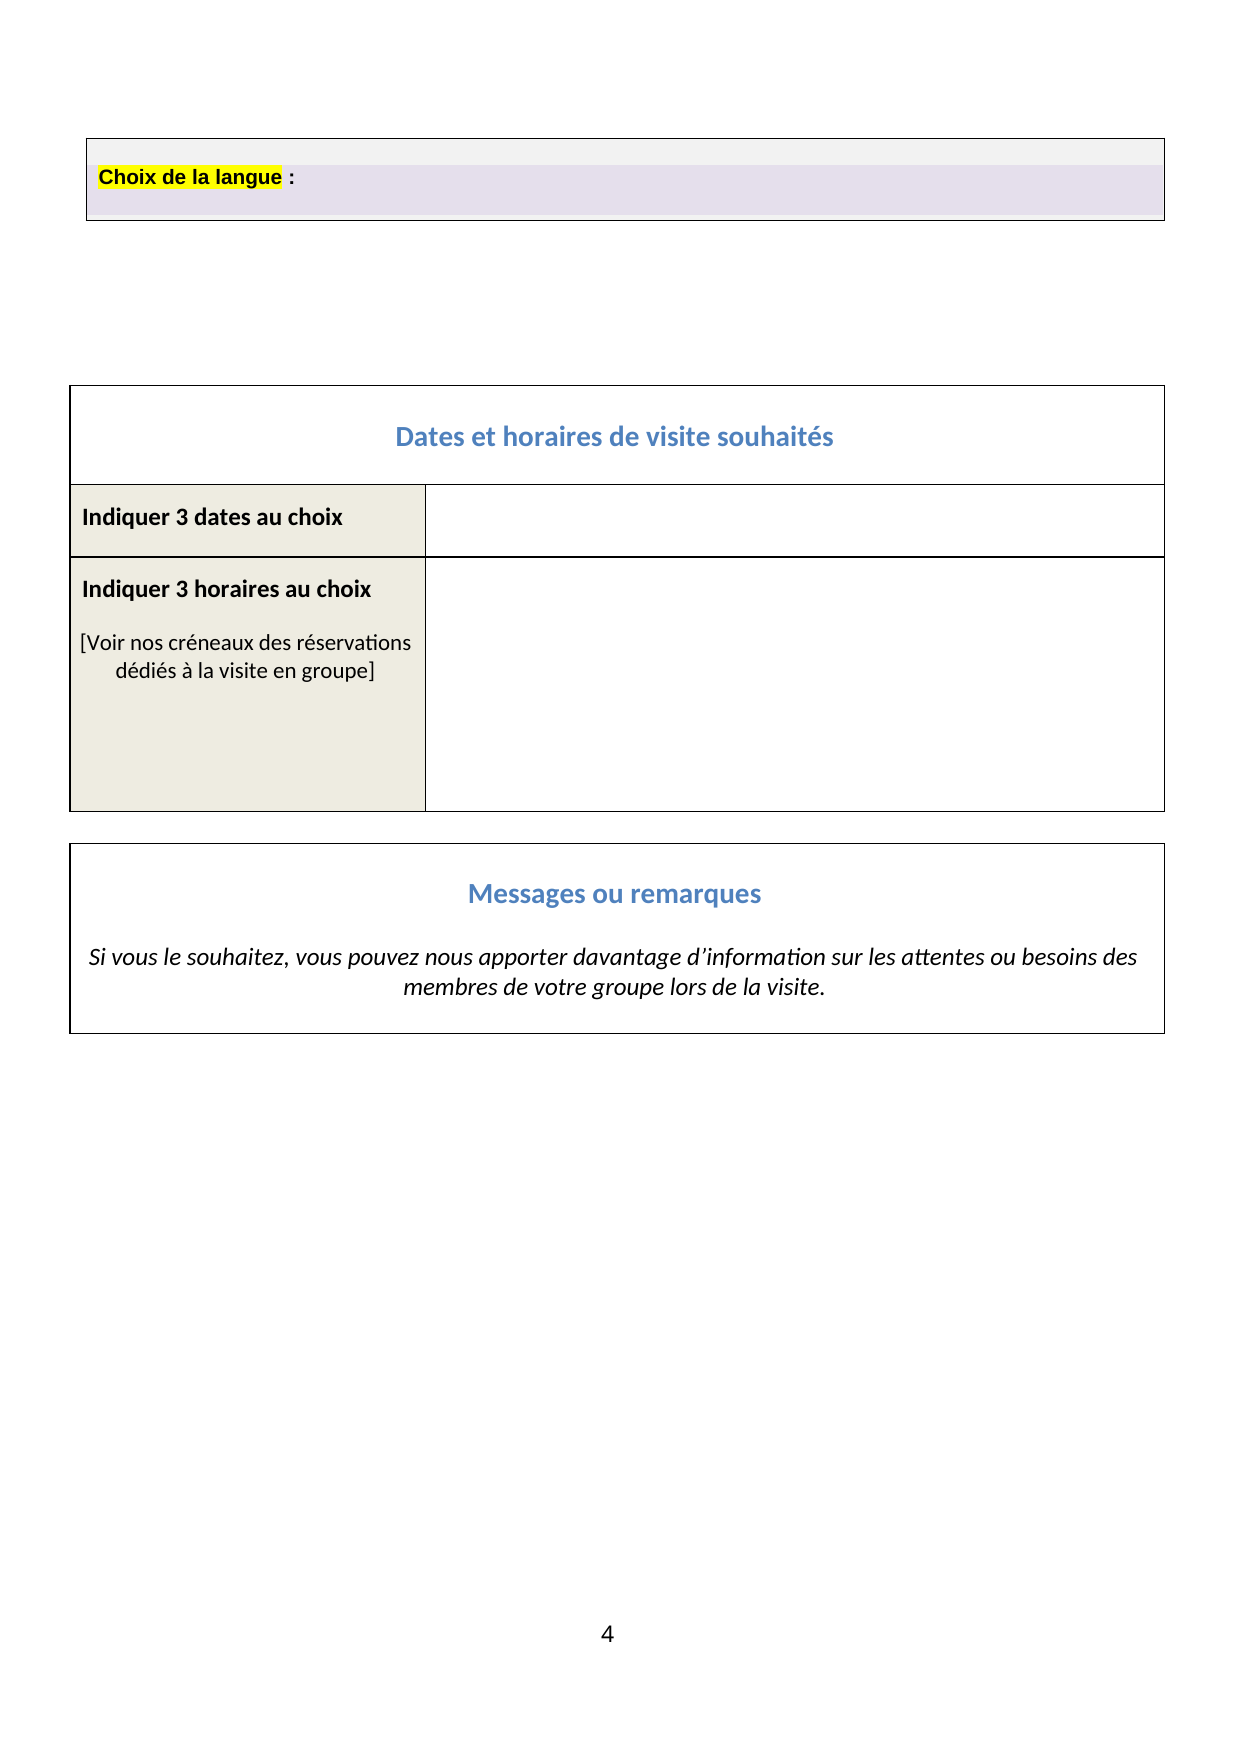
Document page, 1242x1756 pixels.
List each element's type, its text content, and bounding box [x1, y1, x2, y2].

table_cell [426, 485, 1164, 556]
table_cell Indiquer 3 dates au choix [71, 485, 425, 556]
table_cell Indiquer 3 horaires au choix [Voir nos créneaux des réservations dédiés à la visite en groupe] [71, 558, 425, 811]
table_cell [87, 139, 1164, 220]
table_cell [426, 558, 1164, 811]
table_header Dates et horaires de visite souhaités [71, 386, 1164, 484]
table_header Messages ou remarques Si vous le souhaitez, vous pouvez nous apporter davantage d’information sur les attentes ou besoins des membres de votre groupe lors de la visite. [71, 844, 1164, 1033]
